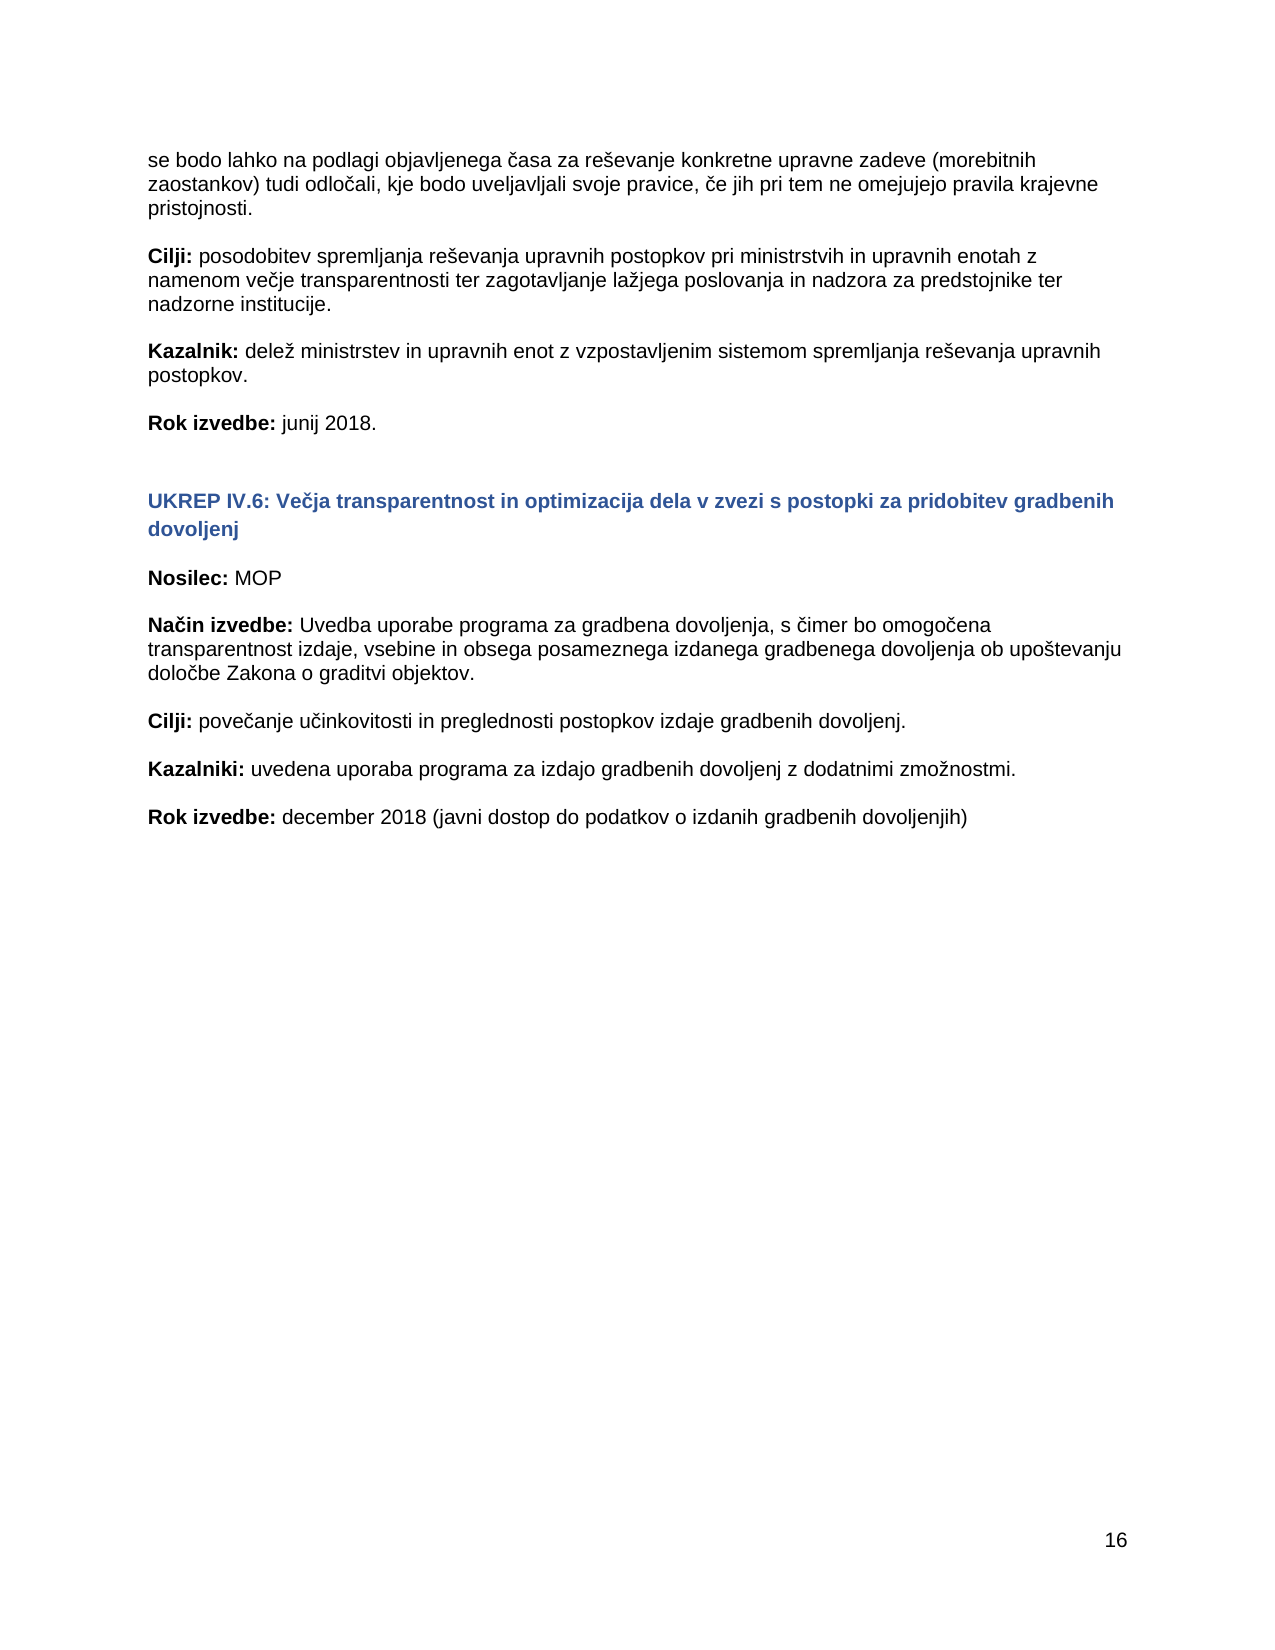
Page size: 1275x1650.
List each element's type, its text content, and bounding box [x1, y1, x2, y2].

subtitle UKREP IV.6: Večja transparentnost in optimizacija dela v zvezi s postopki za pridobitev gradbenih dovoljenj [148, 487, 1127, 541]
text Kazalnik: delež ministrstev in upravnih enot z vzpostavljenim sistemom spremljanja reševanja upravnih postopkov. [148, 339, 1127, 387]
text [148, 148, 1127, 219]
text Cilji: posodobitev spremljanja reševanja upravnih postopkov pri ministrstvih in upravnih enotah z namenom večje transparentnosti ter zagotavljanje lažjega poslovanja in nadzora za predstojnike ter nadzorne institucije. [148, 243, 1127, 315]
text Rok izvedbe: junij 2018. [148, 411, 1127, 435]
text Nosilec: MOP [148, 565, 1127, 589]
text Cilji: povečanje učinkovitosti in preglednosti postopkov izdaje gradbenih dovoljenj. [148, 709, 1127, 733]
text Kazalniki: uvedena uporaba programa za izdajo gradbenih dovoljenj z dodatnimi zmožnostmi. [148, 757, 1127, 781]
text Rok izvedbe: december 2018 (javni dostop do podatkov o izdanih gradbenih dovoljenjih) [148, 805, 1127, 829]
text Način izvedbe: Uvedba uporabe programa za gradbena dovoljenja, s čimer bo omogočena transparentnost izdaje, vsebine in obsega posameznega izdanega gradbenega dovoljenja ob upoštevanju določbe Zakona o graditvi objektov. [148, 613, 1127, 685]
